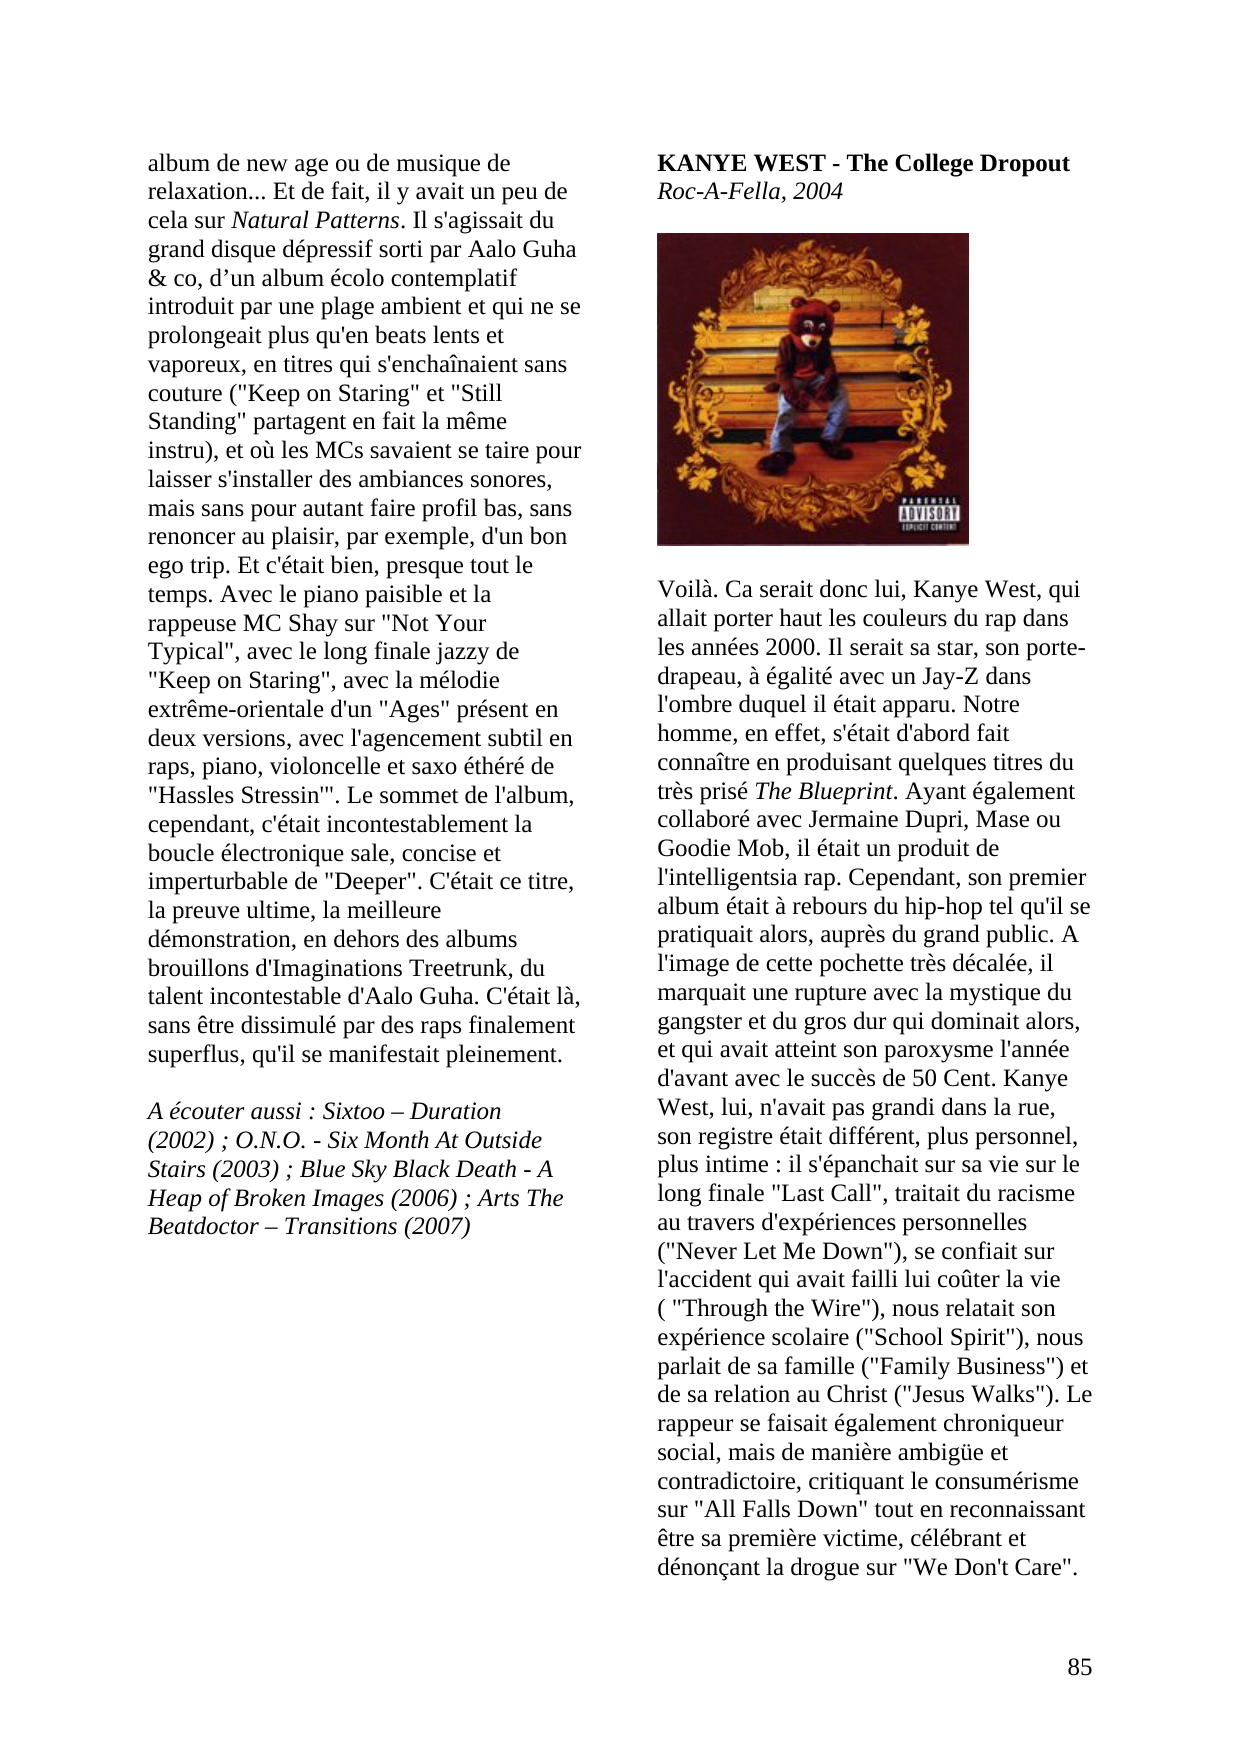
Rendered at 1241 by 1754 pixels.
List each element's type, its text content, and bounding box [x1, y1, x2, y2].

picture [657, 233, 969, 546]
text Roc-A-Fella, 2004 [657, 176, 1093, 205]
subtitle KANYE WEST - The College Dropout [657, 148, 1093, 176]
text A écouter aussi : Sixtoo – Duration (2002) ; O.N.O. - Six Month At Outside Stairs (2003) ; Blue Sky Black Death - A Heap of Broken Images (2006) ; Arts The Beatdoctor – Transitions (2007) [148, 1096, 583, 1240]
